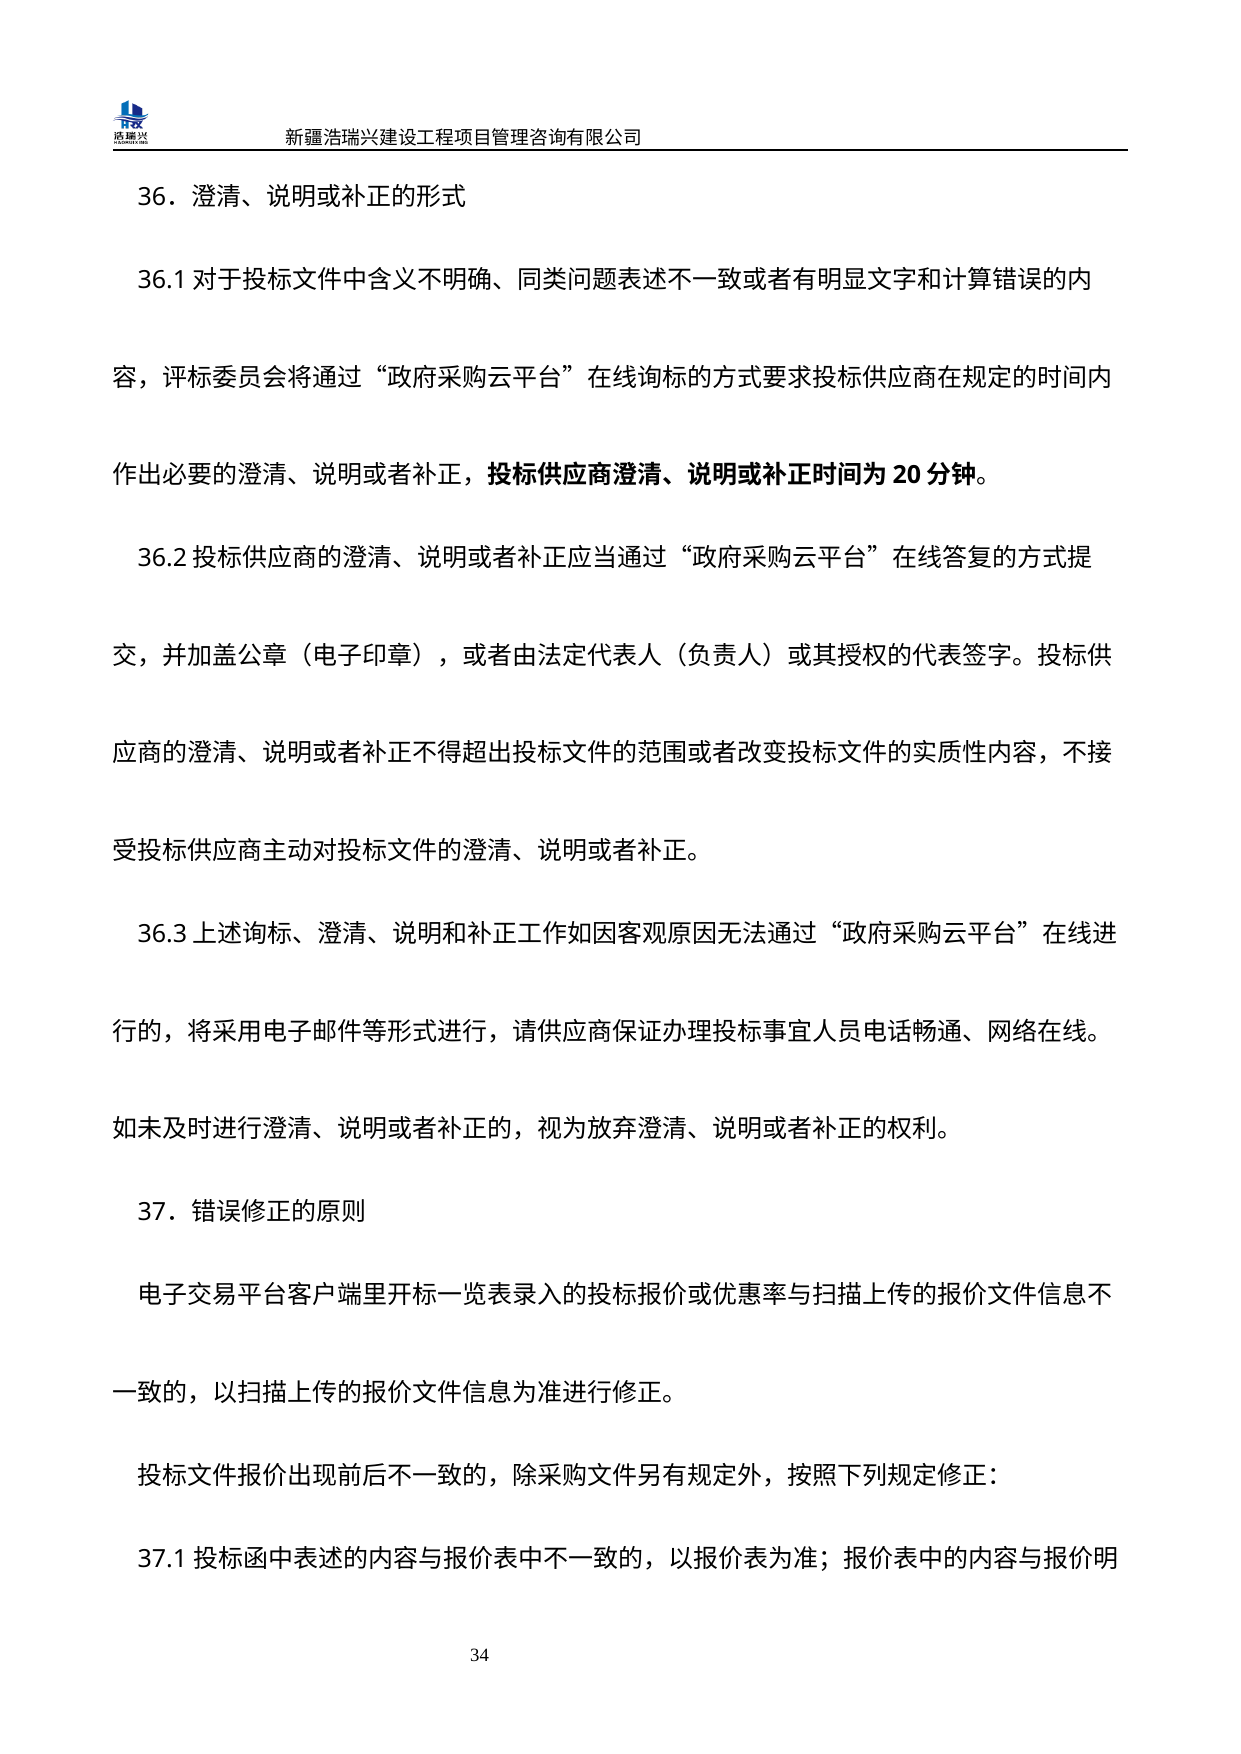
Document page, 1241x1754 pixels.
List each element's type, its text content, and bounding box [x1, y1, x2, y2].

text 36．澄清、说明或补正的形式 [112, 162, 1128, 227]
text 36.3上述询标、澄清、说明和补正工作如因客观原因无法通过“政府采购云平台”在线进行的，将采用电子邮件等形式进行，请供应商保证办理投标事宜人员电话畅通、网络在线。如未及时进行澄清、说明或者补正的，视为放弃澄清、说明或者补正的权利。 [112, 899, 1128, 1159]
text 36.1对于投标文件中含义不明确、同类问题表述不一致或者有明显文字和计算错误的内容，评标委员会将通过“政府采购云平台”在线询标的方式要求投标供应商在规定的时间内作出必要的澄清、说明或者补正，投标供应商澄清、说明或补正时间为20分钟。 [112, 245, 1128, 505]
text 37.1 投标函中表述的内容与报价表中不一致的，以报价表为准；报价表中的内容与报价明细表不一致的，以报价表为准； [112, 1524, 1128, 1589]
text 36.2投标供应商的澄清、说明或者补正应当通过“政府采购云平台”在线答复的方式提交，并加盖公章（电子印章），或者由法定代表人（负责人）或其授权的代表签字。投标供应商的澄清、说明或者补正不得超出投标文件的范围或者改变投标文件的实质性内容，不接受投标供应商主动对投标文件的澄清、说明或者补正。 [112, 523, 1128, 881]
text 电子交易平台客户端里开标一览表录入的投标报价或优惠率与扫描上传的报价文件信息不一致的，以扫描上传的报价文件信息为准进行修正。 [112, 1260, 1128, 1423]
text 37．错误修正的原则 [112, 1177, 1128, 1242]
text 投标文件报价出现前后不一致的，除采购文件另有规定外，按照下列规定修正： [112, 1441, 1128, 1506]
picture [112, 100, 149, 144]
